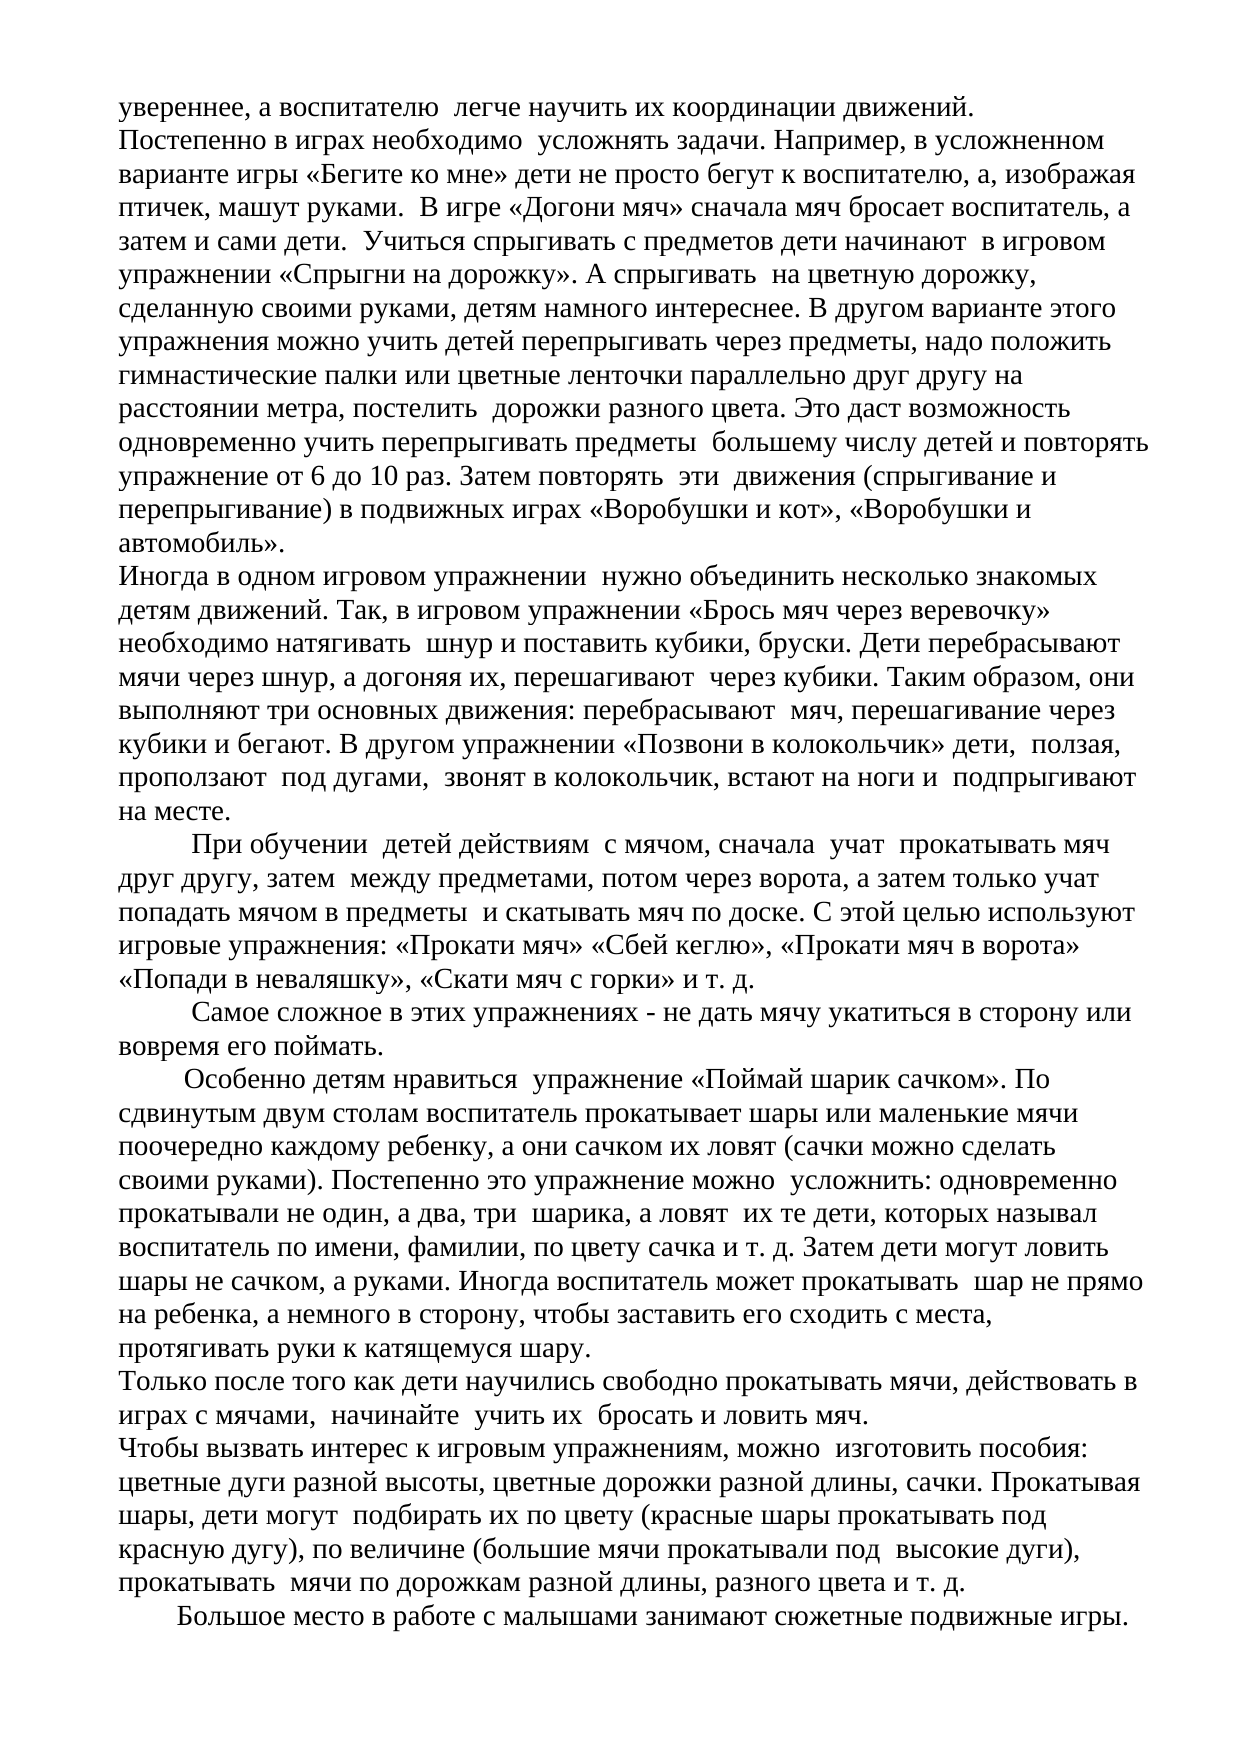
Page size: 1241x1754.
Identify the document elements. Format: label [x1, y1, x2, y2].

text [118, 89, 1152, 1632]
